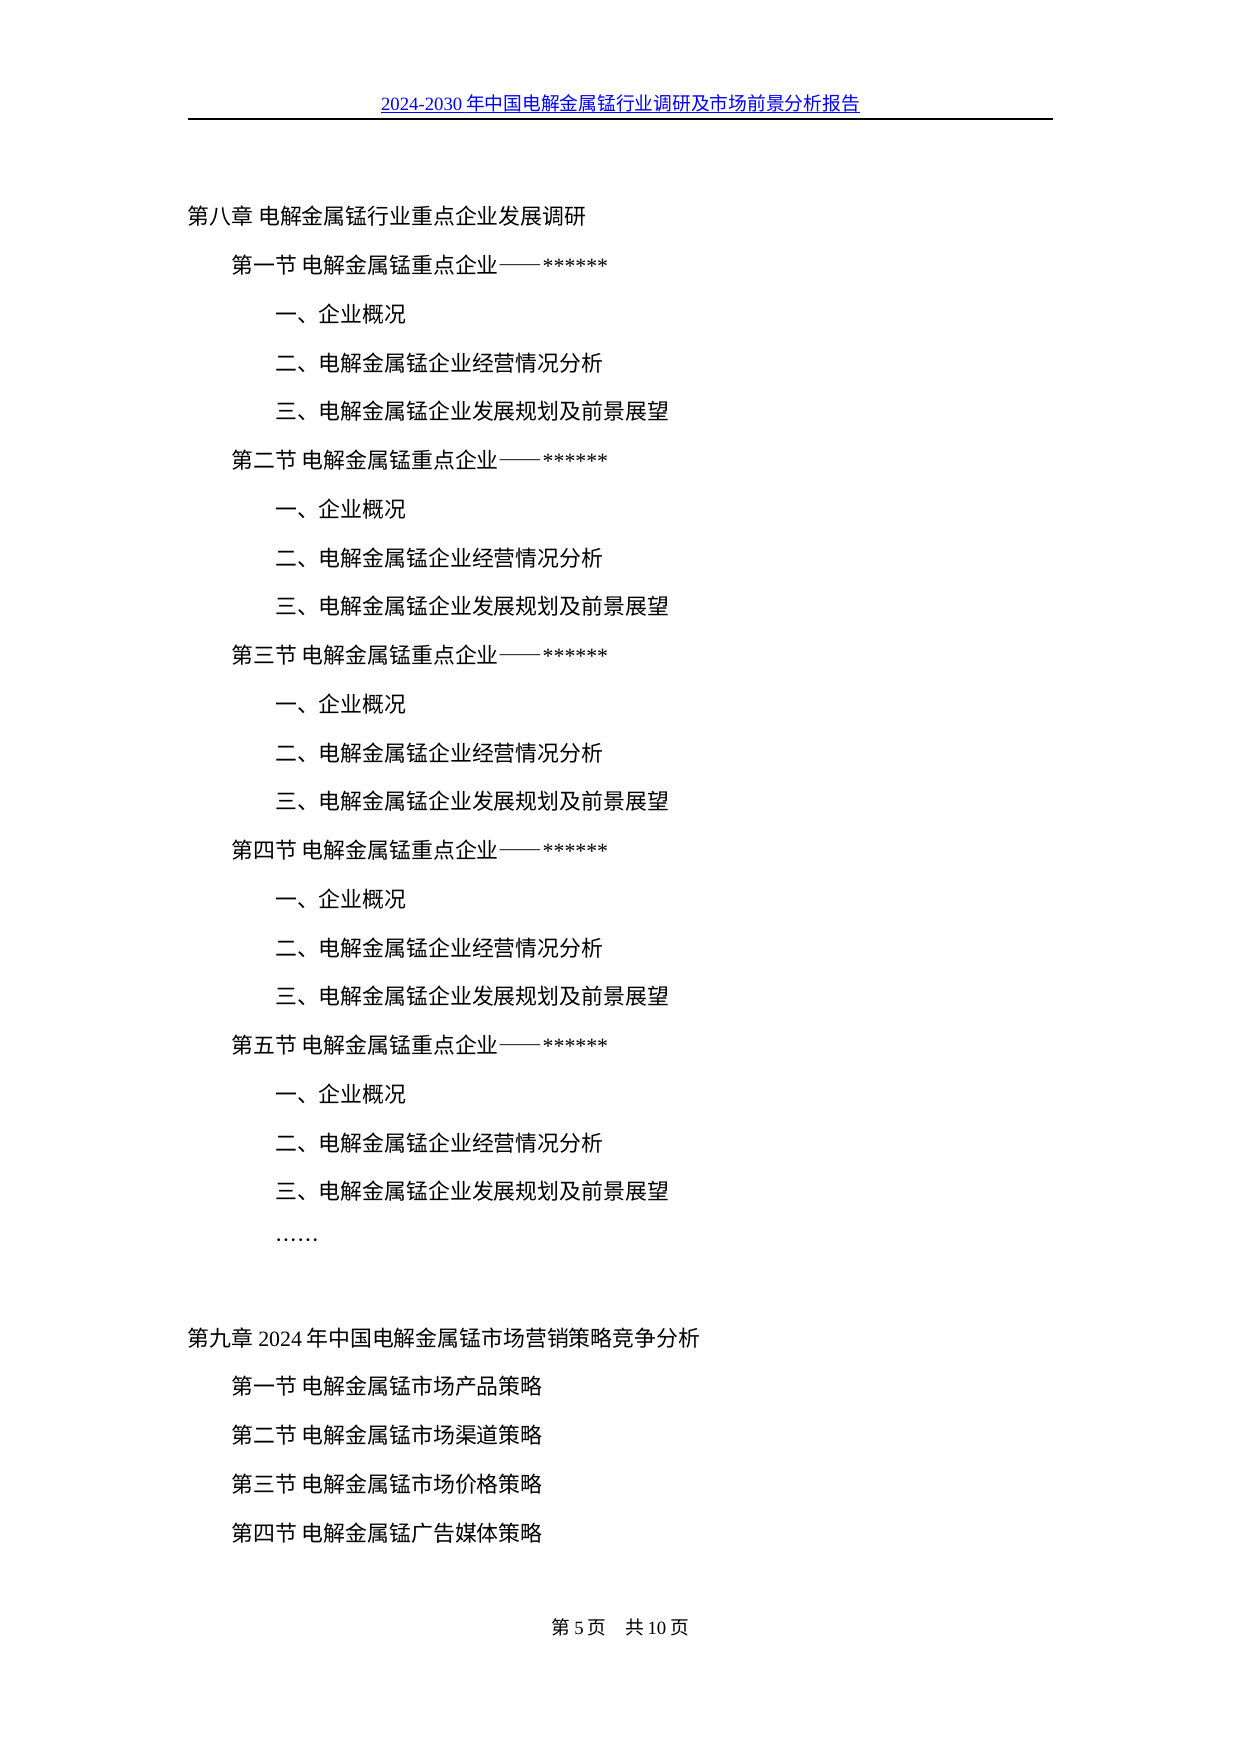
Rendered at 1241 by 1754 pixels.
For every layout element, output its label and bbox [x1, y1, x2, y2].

text [187, 150, 1053, 1548]
